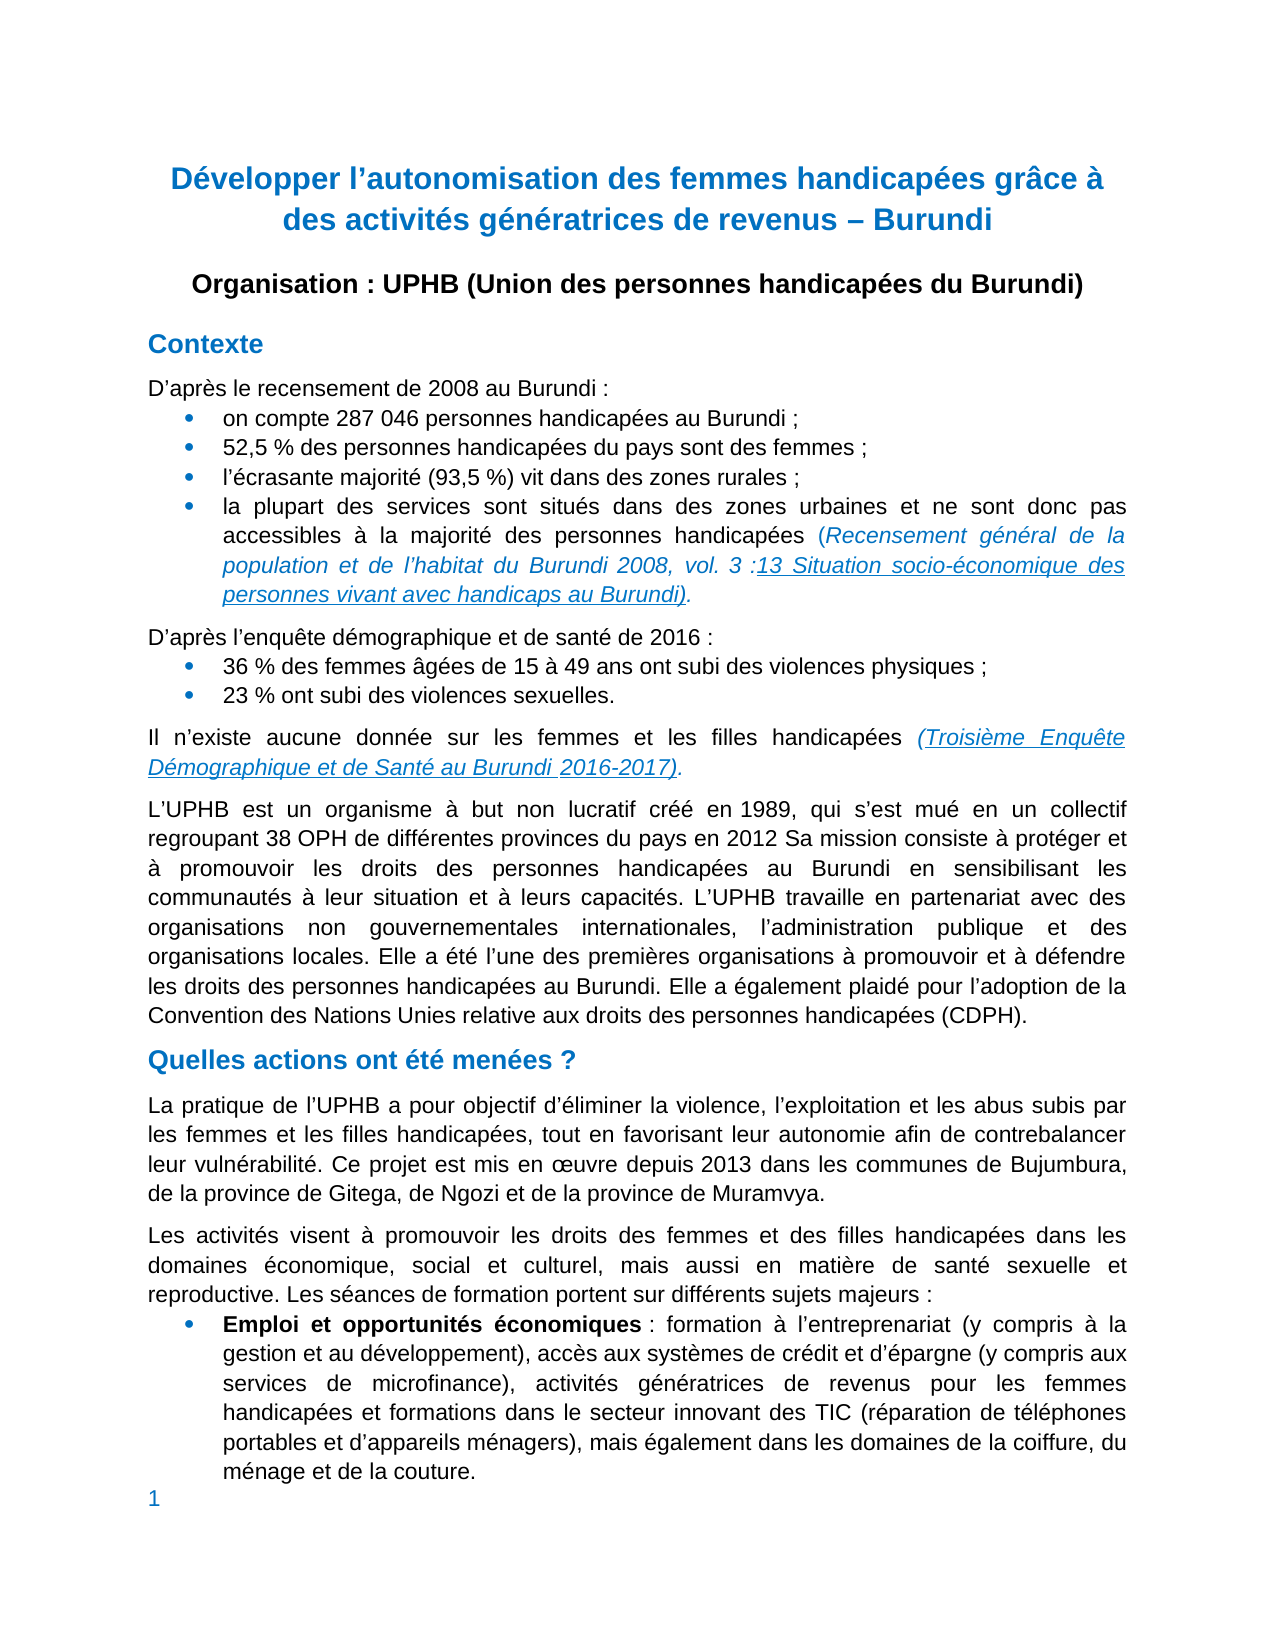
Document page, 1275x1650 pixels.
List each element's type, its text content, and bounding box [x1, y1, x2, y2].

text D’après le recensement de 2008 au Burundi : [148, 375, 1127, 401]
list on compte 287 046 personnes handicapées au Burundi ; [185, 404, 1127, 431]
list 36 % des femmes âgées de 15 à 49 ans ont subi des violences physiques ; [185, 653, 1127, 679]
subtitle Organisation : UPHB (Union des personnes handicapées du Burundi) [148, 268, 1127, 299]
list l’écrasante majorité (93,5 %) vit dans des zones rurales ; [185, 463, 1127, 490]
list 23 % ont subi des violences sexuelles. [185, 682, 1127, 709]
list 52,5 % des personnes handicapées du pays sont des femmes ; [185, 434, 1127, 460]
list Emploi et opportunités économiques : formation à l’entreprenariat (y compris à la gestion et au développement), accès aux systèmes de crédit et d’épargne (y compris aux services de microfinance), activités génératrices de revenus pour les femmes handicapées et formations dans le secteur innovant des TIC (réparation de téléphones portables et d’appareils ménagers), mais également dans les domaines de la coiffure, du ménage et de la couture. [185, 1311, 1127, 1484]
text D’après l’enquête démographique et de santé de 2016 : [148, 623, 1127, 650]
text Les activités visent à promouvoir les droits des femmes et des filles handicapées dans les domaines économique, social et culturel, mais aussi en matière de santé sexuelle et reproductive. Les séances de formation portent sur différents sujets majeurs : [148, 1222, 1127, 1307]
list la plupart des services sont situés dans des zones urbaines et ne sont donc pas accessibles à la majorité des personnes handicapées (Recensement général de la population et de l’habitat du Burundi 2008, vol. 3 :13 Situation socio-économique des personnes vivant avec handicaps au Burundi). [185, 493, 1127, 608]
text Il n’existe aucune donnée sur les femmes et les filles handicapées (Troisième Enquête Démographique et de Santé au Burundi 2016-2017). [148, 724, 1127, 780]
text L’UPHB est un organisme à but non lucratif créé en 1989, qui s’est mué en un collectif regroupant 38 OPH de différentes provinces du pays en 2012 Sa mission consiste à protéger et à promouvoir les droits des personnes handicapées au Burundi en sensibilisant les communautés à leur situation et à leurs capacités. L’UPHB travaille en partenariat avec des organisations non gouvernementales internationales, l’administration publique et des organisations locales. Elle a été l’une des premières organisations à promouvoir et à défendre les droits des personnes handicapées au Burundi. Elle a également plaidé pour l’adoption de la Convention des Nations Unies relative aux droits des personnes handicapées (CDPH). [148, 796, 1127, 1028]
text La pratique de l’UPHB a pour objectif d’éliminer la violence, l’exploitation et les abus subis par les femmes et les filles handicapées, tout en favorisant leur autonomie afin de contrebalancer leur vulnérabilité. Ce projet est mis en œuvre depuis 2013 dans les communes de Bujumbura, de la province de Gitega, de Ngozi et de la province de Muramvya. [148, 1092, 1127, 1206]
subtitle Développer l’autonomisation des femmes handicapées grâce à des activités génératrices de revenus – Burundi [148, 160, 1127, 237]
subtitle Contexte [148, 328, 1127, 359]
subtitle Quelles actions ont été menées ? [148, 1044, 1127, 1075]
